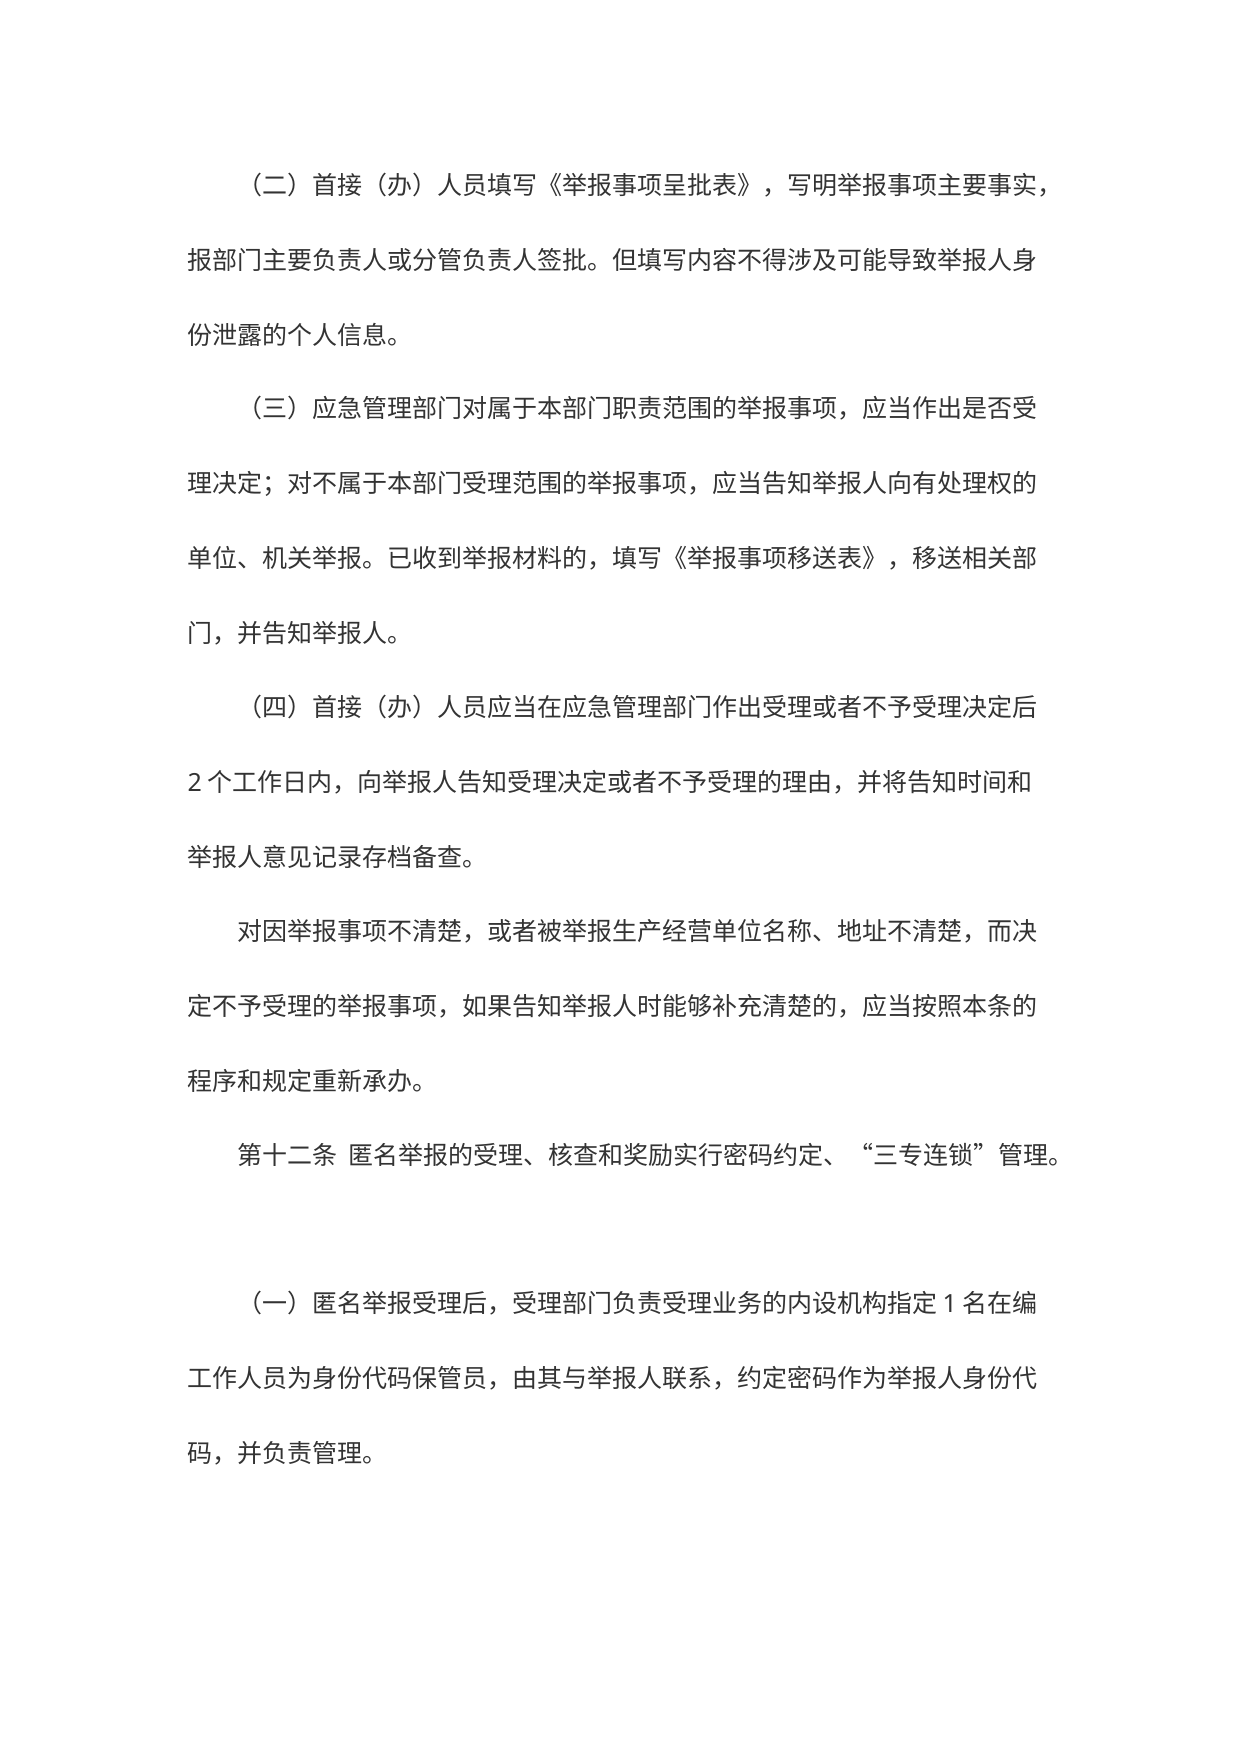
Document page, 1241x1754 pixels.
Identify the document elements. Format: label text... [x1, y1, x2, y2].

text （三）应急管理部门对属于本部门职责范围的举报事项，应当作出是否受理决定；对不属于本部门受理范围的举报事项，应当告知举报人向有处理权的单位、机关举报。已收到举报材料的，填写《举报事项移送表》，移送相关部门，并告知举报人。 [187, 388, 1053, 651]
text （四）首接（办）人员应当在应急管理部门作出受理或者不予受理决定后2个工作日内，向举报人告知受理决定或者不予受理的理由，并将告知时间和举报人意见记录存档备查。 [187, 687, 1053, 874]
text 第十二条 匿名举报的受理、核查和奖励实行密码约定、“三专连锁”管理。 [187, 1134, 1053, 1247]
text （二）首接（办）人员填写《举报事项呈批表》，写明举报事项主要事实，报部门主要负责人或分管负责人签批。但填写内容不得涉及可能导致举报人身份泄露的个人信息。 [187, 164, 1053, 352]
text （一）匿名举报受理后，受理部门负责受理业务的内设机构指定1名在编工作人员为身份代码保管员，由其与举报人联系，约定密码作为举报人身份代码，并负责管理。 [187, 1283, 1053, 1471]
text 对因举报事项不清楚，或者被举报生产经营单位名称、地址不清楚，而决定不予受理的举报事项，如果告知举报人时能够补充清楚的，应当按照本条的程序和规定重新承办。 [187, 911, 1053, 1098]
